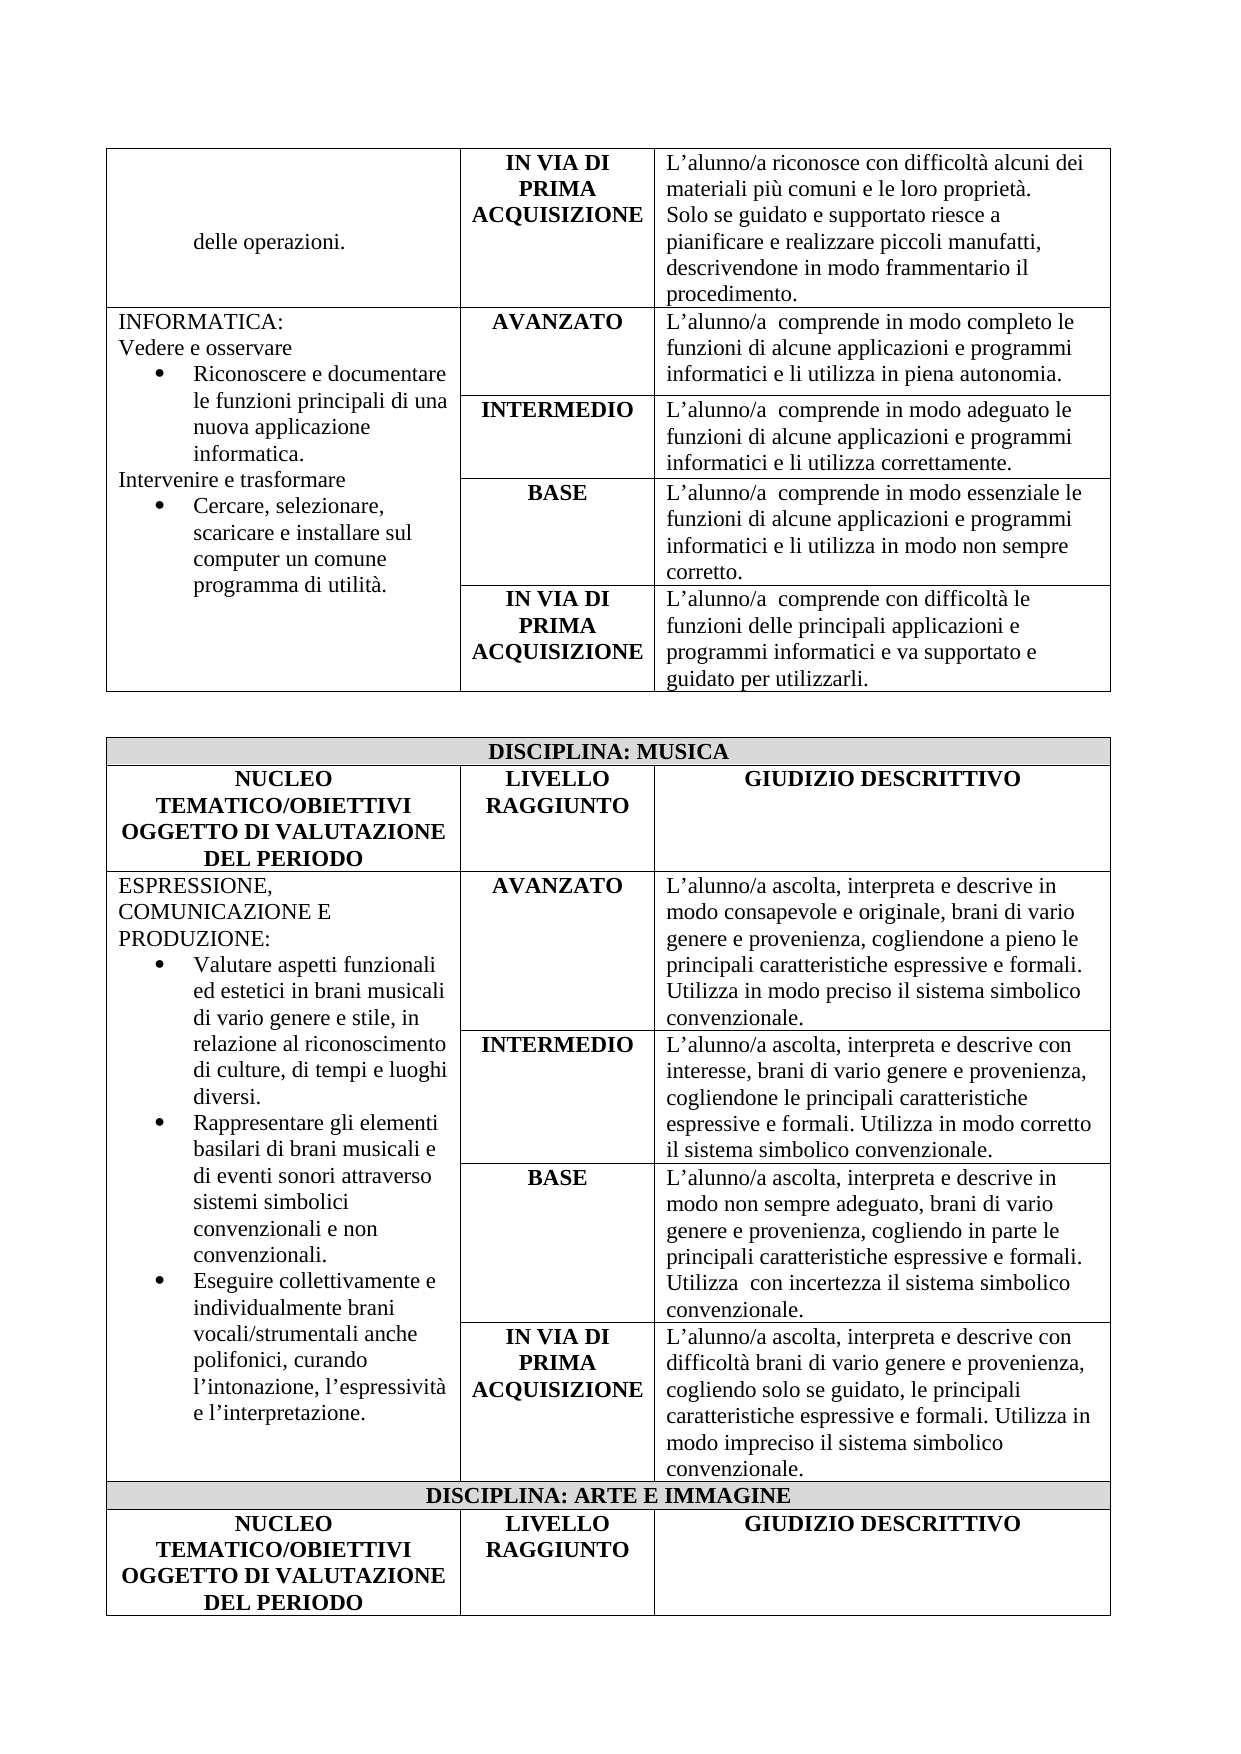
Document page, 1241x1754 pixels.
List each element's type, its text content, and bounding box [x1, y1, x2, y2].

table_cell L’alunno/a riconosce con difficoltà alcuni dei materiali più comuni e le loro proprietà. Solo se guidato e supportato riesce a pianificare e realizzare piccoli manufatti, descrivendone in modo frammentario il procedimento. [655, 149, 1110, 307]
table_cell L’alunno/a ascolta, interpreta e descrive in modo consapevole e originale, brani di vario genere e provenienza, cogliendone a pieno le principali caratteristiche espressive e formali. Utilizza in modo preciso il sistema simbolico convenzionale. [655, 872, 1110, 1030]
table_cell GIUDIZIO DESCRITTIVO [655, 766, 1110, 871]
table_cell L’alunno/a comprende con difficoltà le funzioni delle principali applicazioni e programmi informatici e va supportato e guidato per utilizzarli. [655, 586, 1110, 691]
table_cell ESPRESSIONE, COMUNICAZIONE E PRODUZIONE: Valutare aspetti funzionali ed estetici in brani musicali di vario genere e stile, in relazione al riconoscimento di culture, di tempi e luoghi diversi. Rappresentare gli elementi basilari di brani musicali e di eventi sonori attraverso sistemi simbolici convenzionali e non convenzionali. Eseguire collettivamente e individualmente brani vocali/strumentali anche polifonici, curando l’intonazione, l’espressività e l’interpretazione. [107, 872, 460, 1481]
table_cell AVANZATO [461, 872, 654, 1030]
table_cell AVANZATO [461, 308, 654, 395]
table_cell BASE [461, 1164, 654, 1322]
table_cell IN VIA DI PRIMA ACQUISIZIONE [461, 586, 654, 691]
table_cell DISCIPLINA: ARTE E IMMAGINE [107, 1482, 1110, 1509]
table_cell L’alunno/a ascolta, interpreta e descrive con difficoltà brani di vario genere e provenienza, cogliendo solo se guidato, le principali caratteristiche espressive e formali. Utilizza in modo impreciso il sistema simbolico convenzionale. [655, 1323, 1110, 1481]
table_cell L’alunno/a ascolta, interpreta e descrive con interesse, brani di vario genere e provenienza, cogliendone le principali caratteristiche espressive e formali. Utilizza in modo corretto il sistema simbolico convenzionale. [655, 1031, 1110, 1163]
table_cell L’alunno/a comprende in modo adeguato le funzioni di alcune applicazioni e programmi informatici e li utilizza correttamente. [655, 396, 1110, 478]
table_cell GIUDIZIO DESCRITTIVO [655, 1510, 1110, 1615]
table_cell BASE [461, 479, 654, 584]
table_cell L’alunno/a comprende in modo completo le funzioni di alcune applicazioni e programmi informatici e li utilizza in piena autonomia. [655, 308, 1110, 395]
table_header DISCIPLINA: MUSICA [107, 738, 1110, 764]
table_cell LIVELLO RAGGIUNTO [461, 766, 654, 871]
table_cell LIVELLO RAGGIUNTO [461, 1510, 654, 1615]
table_cell IN VIA DI PRIMA ACQUISIZIONE [461, 1323, 654, 1481]
table_cell IN VIA DI PRIMA ACQUISIZIONE [461, 149, 654, 307]
table_cell L’alunno/a ascolta, interpreta e descrive in modo non sempre adeguato, brani di vario genere e provenienza, cogliendo in parte le principali caratteristiche espressive e formali. Utilizza con incertezza il sistema simbolico convenzionale. [655, 1164, 1110, 1322]
table_cell L’alunno/a comprende in modo essenziale le funzioni di alcune applicazioni e programmi informatici e li utilizza in modo non sempre corretto. [655, 479, 1110, 584]
table_cell NUCLEO TEMATICO/OBIETTIVI OGGETTO DI VALUTAZIONE DEL PERIODO [107, 1510, 460, 1615]
table_cell INTERMEDIO [461, 1031, 654, 1163]
table_cell INFORMATICA: Vedere e osservare Riconoscere e documentare le funzioni principali di una nuova applicazione informatica. Intervenire e trasformare Cercare, selezionare, scaricare e installare sul computer un comune programma di utilità. [107, 308, 460, 691]
table_cell INTERMEDIO [461, 396, 654, 478]
table_cell NUCLEO TEMATICO/OBIETTIVI OGGETTO DI VALUTAZIONE DEL PERIODO [107, 766, 460, 871]
